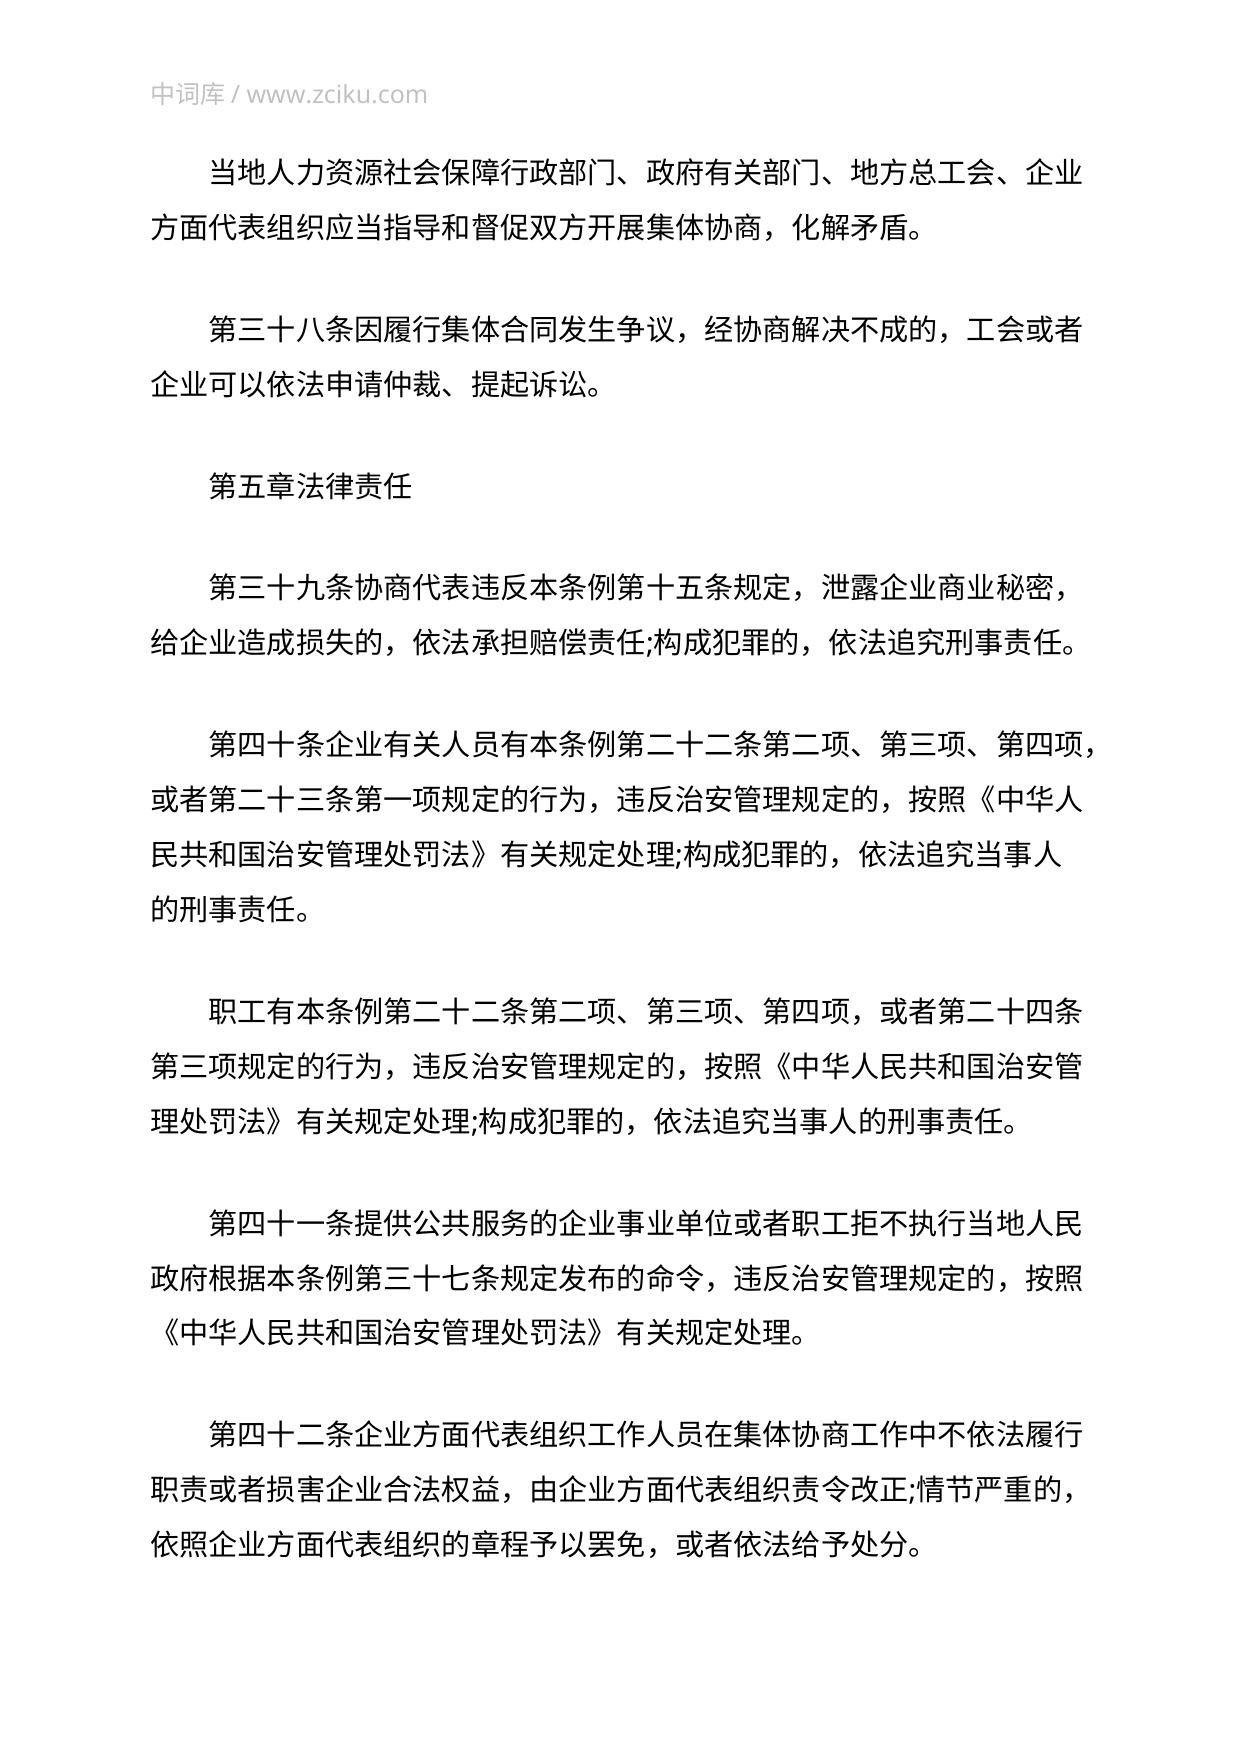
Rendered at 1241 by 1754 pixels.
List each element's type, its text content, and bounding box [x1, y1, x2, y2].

text 第三十八条因履行集体合同发生争议，经协商解决不成的，工会或者企业可以依法申请仲裁、提起诉讼。 [150, 307, 1090, 404]
text 第四十条企业有关人员有本条例第二十二条第二项、第三项、第四项，或者第二十三条第一项规定的行为，违反治安管理规定的，按照《中华人民共和国治安管理处罚法》有关规定处理;构成犯罪的，依法追究当事人的刑事责任。 [150, 722, 1090, 929]
text 第四十二条企业方面代表组织工作人员在集体协商工作中不依法履行职责或者损害企业合法权益，由企业方面代表组织责令改正;情节严重的，依照企业方面代表组织的章程予以罢免，或者依法给予处分。 [150, 1412, 1090, 1564]
text 第四十一条提供公共服务的企业事业单位或者职工拒不执行当地人民政府根据本条例第三十七条规定发布的命令，违反治安管理规定的，按照《中华人民共和国治安管理处罚法》有关规定处理。 [150, 1200, 1090, 1352]
text 第五章法律责任 [150, 463, 1090, 506]
text 职工有本条例第二十二条第二项、第三项、第四项，或者第二十四条第三项规定的行为，违反治安管理规定的，按照《中华人民共和国治安管理处罚法》有关规定处理;构成犯罪的，依法追究当事人的刑事责任。 [150, 988, 1090, 1141]
text 第三十九条协商代表违反本条例第十五条规定，泄露企业商业秘密，给企业造成损失的，依法承担赔偿责任;构成犯罪的，依法追究刑事责任。 [150, 565, 1090, 662]
text 当地人力资源社会保障行政部门、政府有关部门、地方总工会、企业方面代表组织应当指导和督促双方开展集体协商，化解矛盾。 [150, 150, 1090, 247]
